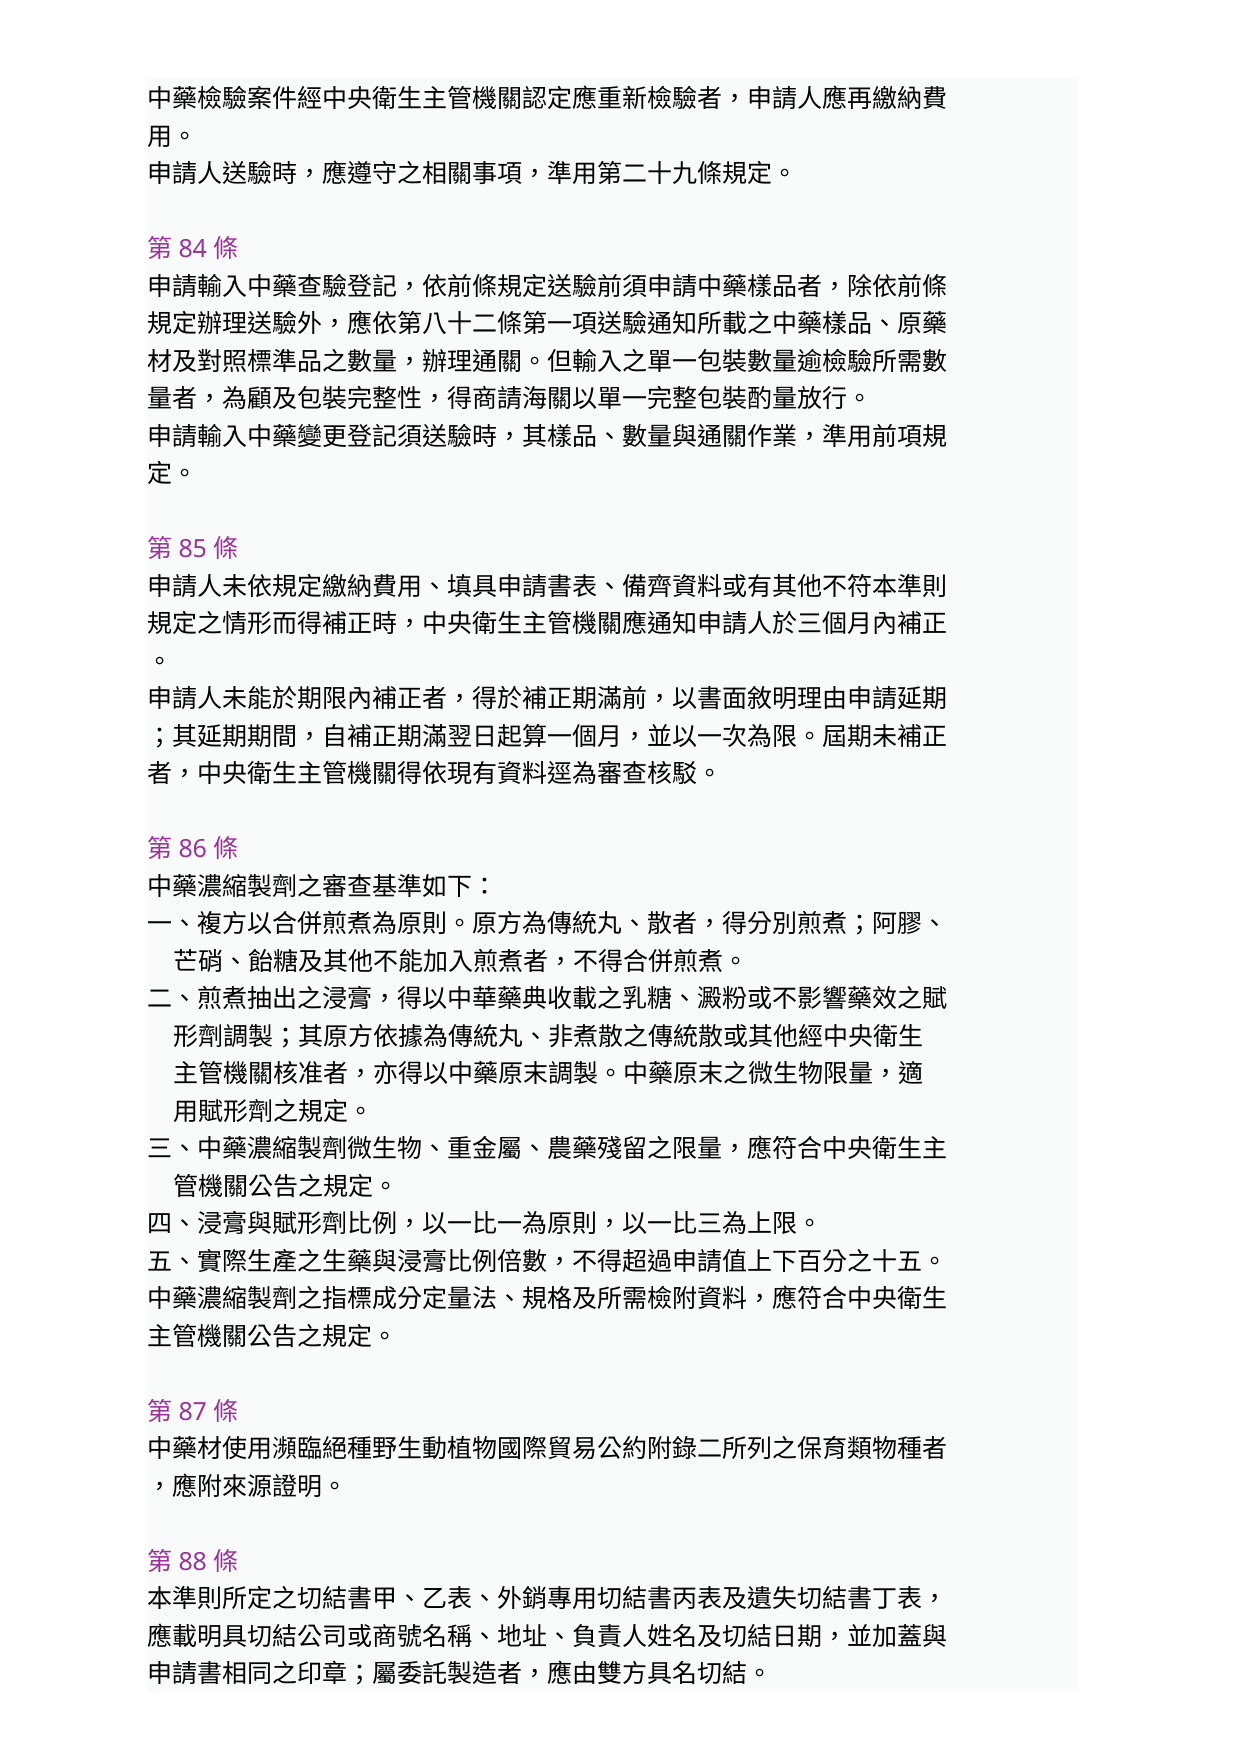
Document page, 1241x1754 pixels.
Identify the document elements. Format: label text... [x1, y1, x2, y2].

text 中藥材使用瀕臨絕種野生動植物國際貿易公約附錄二所列之保育類物種者 ，應附來源證明。 [148, 1428, 1078, 1503]
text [148, 78, 1078, 191]
text 中藥濃縮製劑之審查基準如下： 一、複方以合併煎煮為原則。原方為傳統丸、散者，得分別煎煮；阿膠、 芒硝、飴糖及其他不能加入煎煮者，不得合併煎煮。 二、煎煮抽出之浸膏，得以中華藥典收載之乳糖、澱粉或不影響藥效之賦 形劑調製；其原方依據為傳統丸、非煮散之傳統散或其他經中央衛生 主管機關核准者，亦得以中藥原末調製。中藥原末之微生物限量，適 用賦形劑之規定。 三、中藥濃縮製劑微生物、重金屬、農藥殘留之限量，應符合中央衛生主 管機關公告之規定。 四、浸膏與賦形劑比例，以一比一為原則，以一比三為上限。 五、實際生產之生藥與浸膏比例倍數，不得超過申請值上下百分之十五。 中藥濃縮製劑之指標成分定量法、規格及所需檢附資料，應符合中央衛生 主管機關公告之規定。 [148, 866, 1078, 1353]
text 本準則所定之切結書甲、乙表、外銷專用切結書丙表及遺失切結書丁表， 應載明具切結公司或商號名稱、地址、負責人姓名及切結日期，並加蓋與 申請書相同之印章；屬委託製造者，應由雙方具名切結。 [148, 1578, 1078, 1691]
text 申請人未依規定繳納費用、填具申請書表、備齊資料或有其他不符本準則 規定之情形而得補正時，中央衛生主管機關應通知申請人於三個月內補正 。 申請人未能於期限內補正者，得於補正期滿前，以書面敘明理由申請延期 ；其延期期間，自補正期滿翌日起算一個月，並以一次為限。屆期未補正 者，中央衛生主管機關得依現有資料逕為審查核駁。 [148, 566, 1078, 791]
text 第 86 條 [148, 828, 1078, 866]
text 第 84 條 [148, 228, 1078, 266]
text 第 88 條 [148, 1541, 1078, 1578]
text 申請輸入中藥查驗登記，依前條規定送驗前須申請中藥樣品者，除依前條 規定辦理送驗外，應依第八十二條第一項送驗通知所載之中藥樣品、原藥 材及對照標準品之數量，辦理通關。但輸入之單一包裝數量逾檢驗所需數 量者，為顧及包裝完整性，得商請海關以單一完整包裝酌量放行。 申請輸入中藥變更登記須送驗時，其樣品、數量與通關作業，準用前項規 定。 [148, 266, 1078, 491]
text 第 85 條 [148, 528, 1078, 566]
text 第 87 條 [148, 1391, 1078, 1428]
